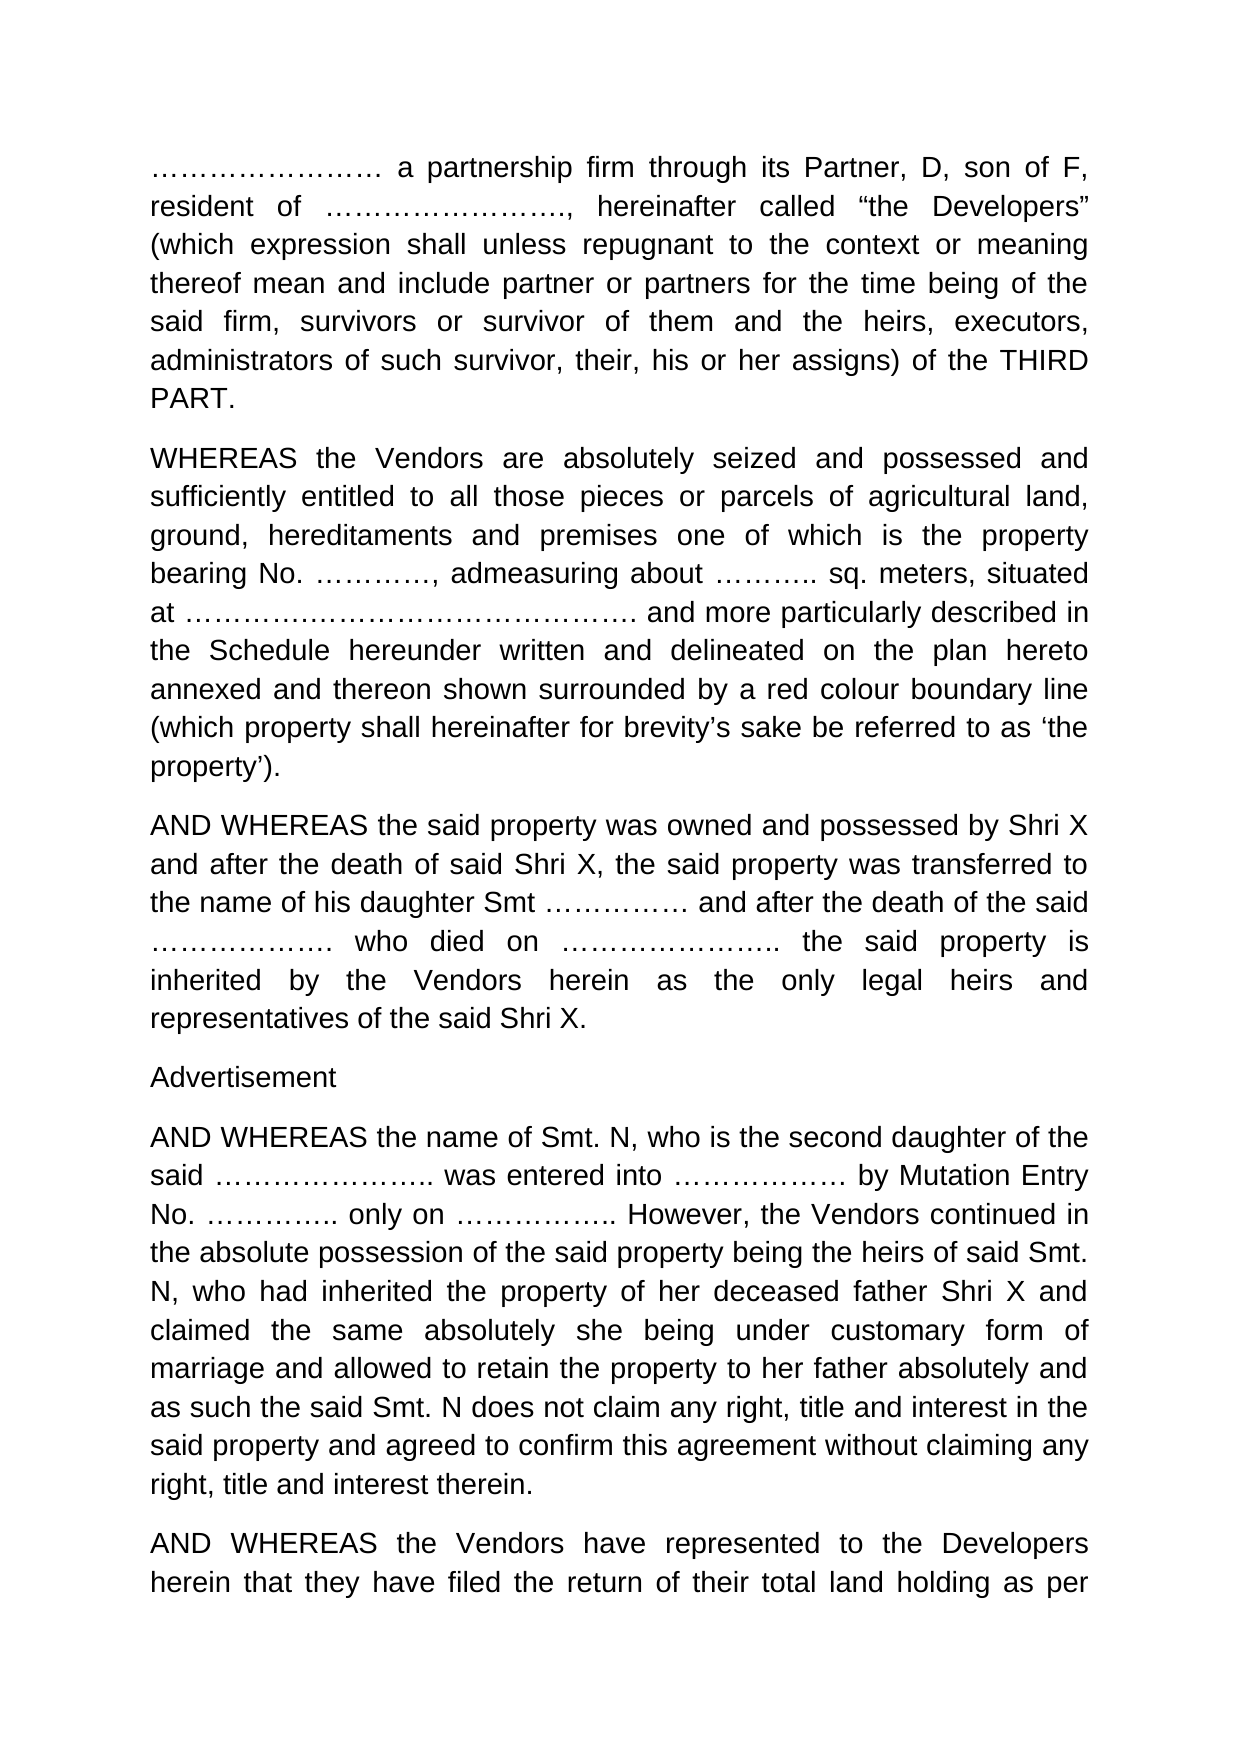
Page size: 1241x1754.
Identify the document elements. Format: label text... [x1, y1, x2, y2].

text WHEREAS the Vendors are absolutely seized and possessed and sufficiently entitled to all those pieces or parcels of agricultural land, ground, hereditaments and premises one of which is the property bearing No. …………, admeasuring about ……….. sq. meters, situated at ………….……………………………. and more particularly described in the Schedule hereunder written and delineated on the plan hereto annexed and thereon shown surrounded by a red colour boundary line (which property shall hereinafter for brevity’s sake be referred to as ‘the property’). [150, 441, 1090, 782]
text AND WHEREAS the said property was owned and possessed by Shri X and after the death of said Shri X, the said property was transferred to the name of his daughter Smt …………… and after the death of the said ………………. who died on ………………….. the said property is inherited by the Vendors herein as the only legal heirs and representatives of the said Shri X. [150, 808, 1090, 1034]
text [150, 150, 1090, 415]
text Advertisement [150, 1060, 1090, 1094]
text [150, 1526, 1090, 1598]
text AND WHEREAS the name of Smt. N, who is the second daughter of the said ………………….. was entered into ……………… by Mutation Entry No. ………….. only on …………….. However, the Vendors continued in the absolute possession of the said property being the heirs of said Smt. N, who had inherited the property of her deceased father Shri X and claimed the same absolutely she being under customary form of marriage and allowed to retain the property to her father absolutely and as such the said Smt. N does not claim any right, title and interest in the said property and agreed to confirm this agreement without claiming any right, title and interest therein. [150, 1120, 1090, 1500]
